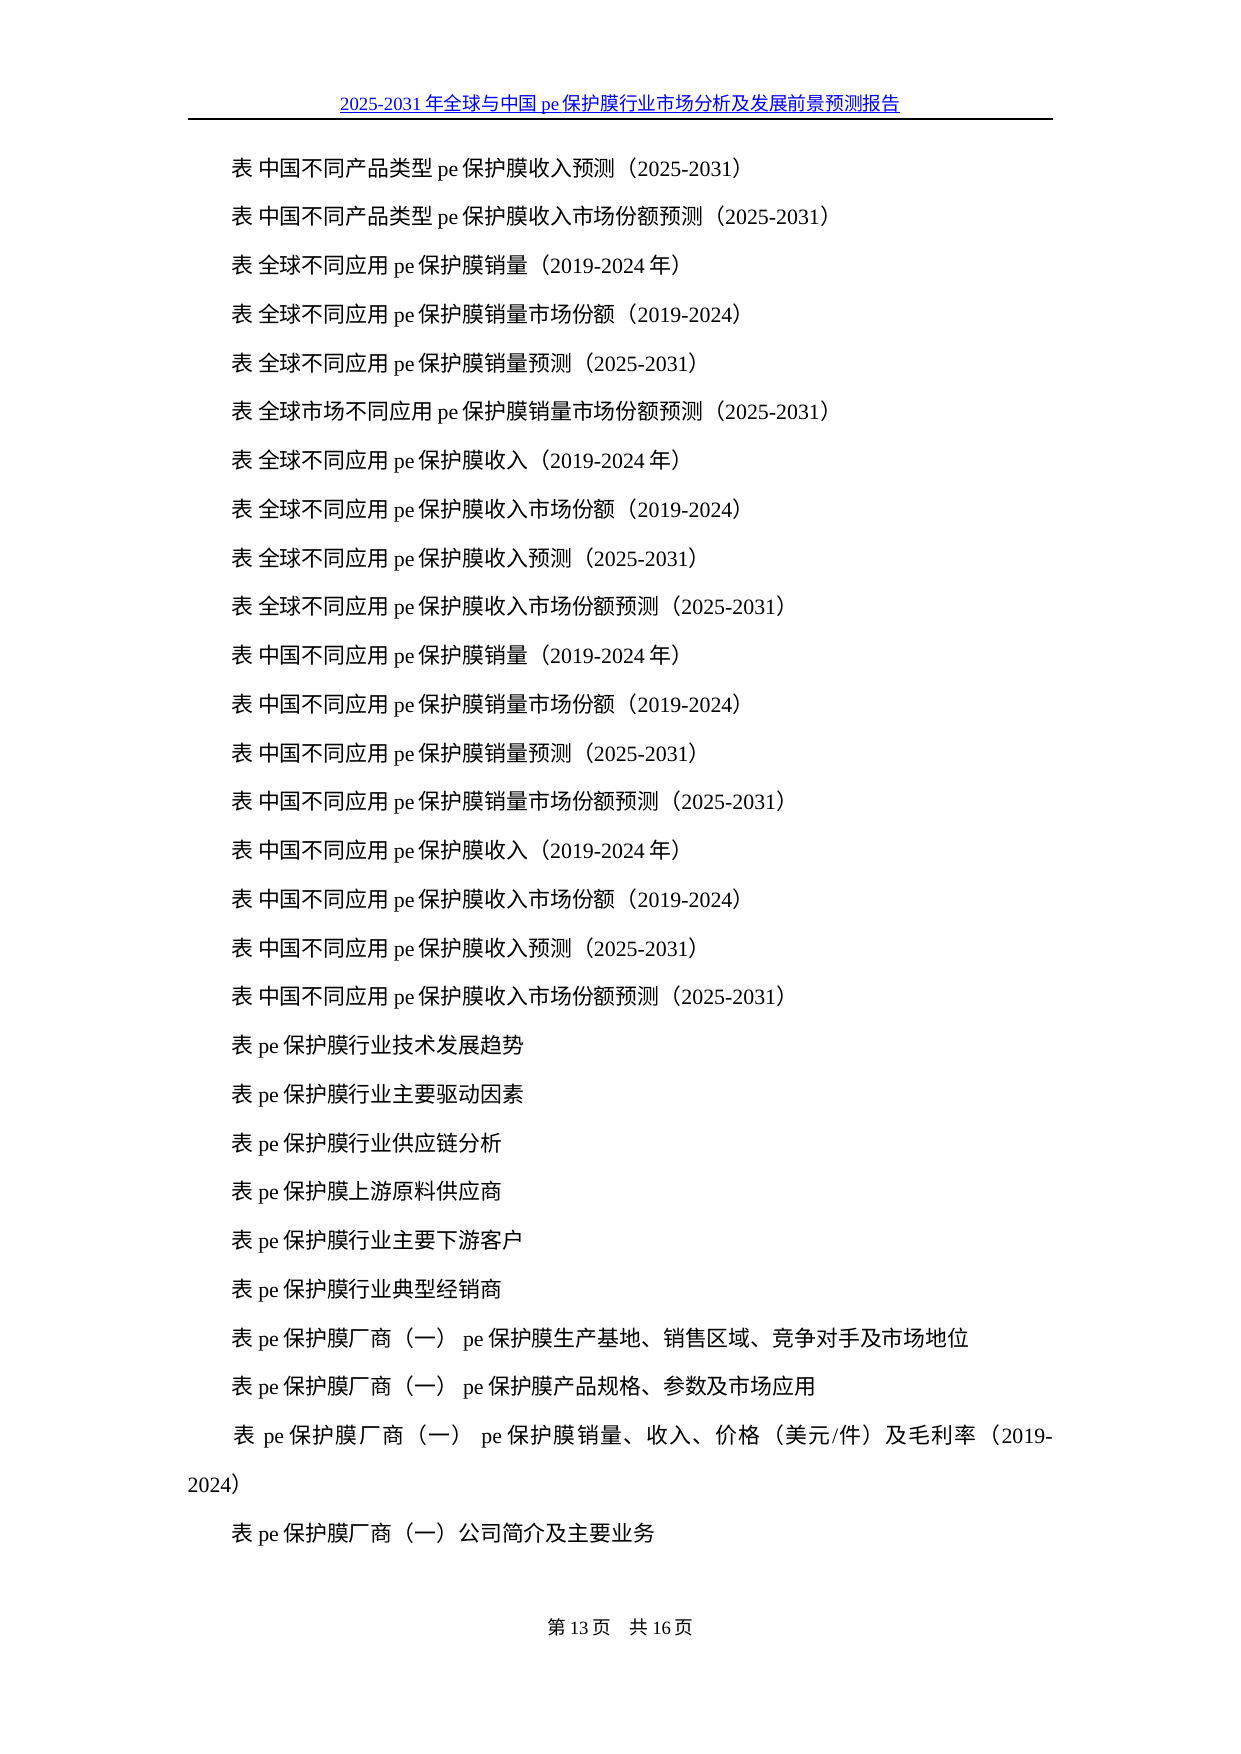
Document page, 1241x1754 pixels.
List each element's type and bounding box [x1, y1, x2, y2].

text [187, 150, 1053, 1548]
